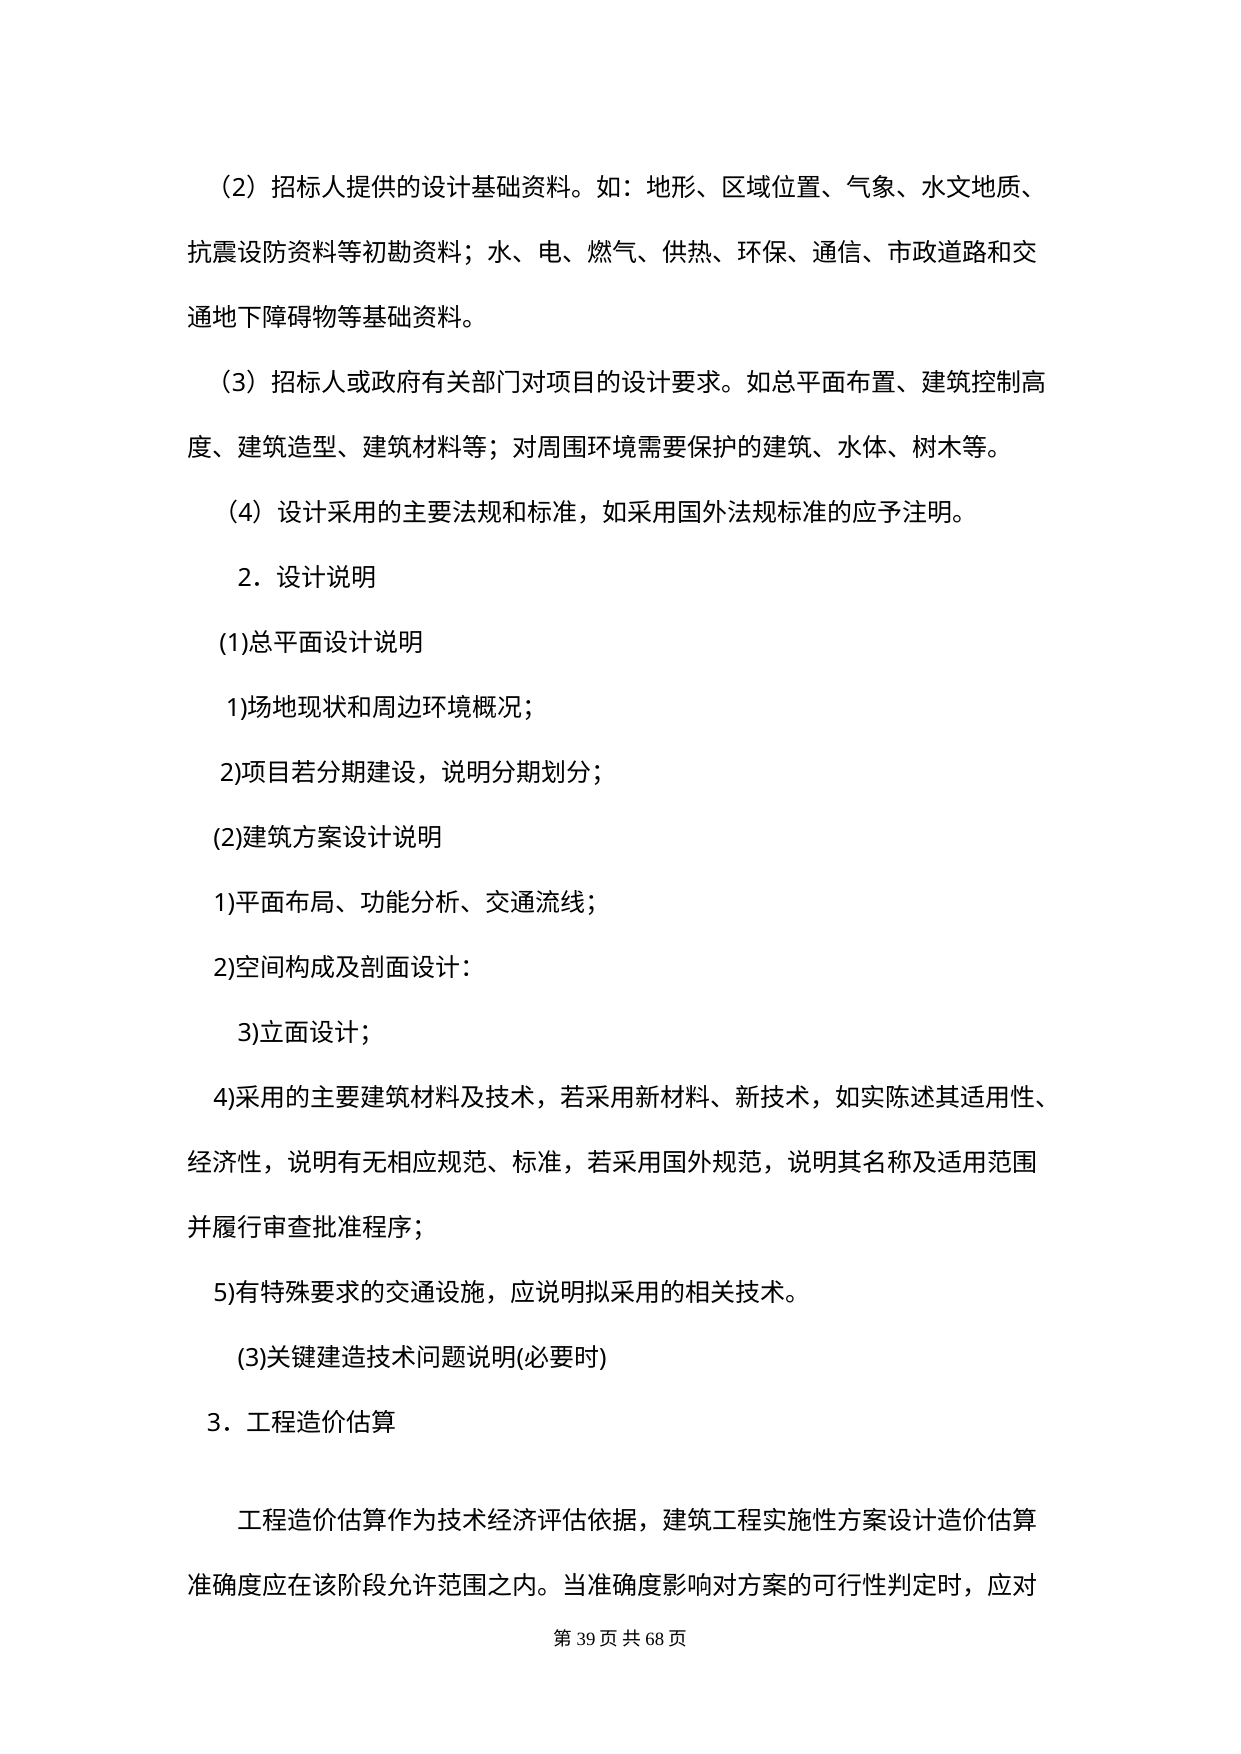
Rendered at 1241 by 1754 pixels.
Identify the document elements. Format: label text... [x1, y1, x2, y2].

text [187, 1486, 1053, 1616]
text （3）招标人或政府有关部门对项目的设计要求。如总平面布置、建筑控制高度、建筑造型、建筑材料等；对周围环境需要保护的建筑、水体、树木等。 [187, 348, 1053, 478]
text 3)立面设计； [187, 998, 1053, 1063]
text 2．设计说明 [187, 543, 1053, 608]
text 2)项目若分期建设，说明分期划分； [187, 738, 1053, 803]
text (1)总平面设计说明 [187, 608, 1053, 673]
text (2)建筑方案设计说明 [187, 803, 1053, 868]
text 1)平面布局、功能分析、交通流线； [187, 868, 1053, 933]
text （2）招标人提供的设计基础资料。如：地形、区域位置、气象、水文地质、抗震设防资料等初勘资料；水、电、燃气、供热、环保、通信、市政道路和交通地下障碍物等基础资料。 [187, 153, 1053, 348]
text 2)空间构成及剖面设计： [187, 933, 1053, 998]
text 1)场地现状和周边环境概况； [187, 673, 1053, 738]
text （4）设计采用的主要法规和标准，如采用国外法规标准的应予注明。 [187, 478, 1053, 543]
text 4)采用的主要建筑材料及技术，若采用新材料、新技术，如实陈述其适用性、经济性，说明有无相应规范、标准，若采用国外规范，说明其名称及适用范围并履行审查批准程序； [187, 1063, 1053, 1258]
text 3．工程造价估算 [187, 1388, 1053, 1453]
text (3)关键建造技术问题说明(必要时) [187, 1323, 1053, 1388]
text 5)有特殊要求的交通设施，应说明拟采用的相关技术。 [187, 1258, 1053, 1323]
